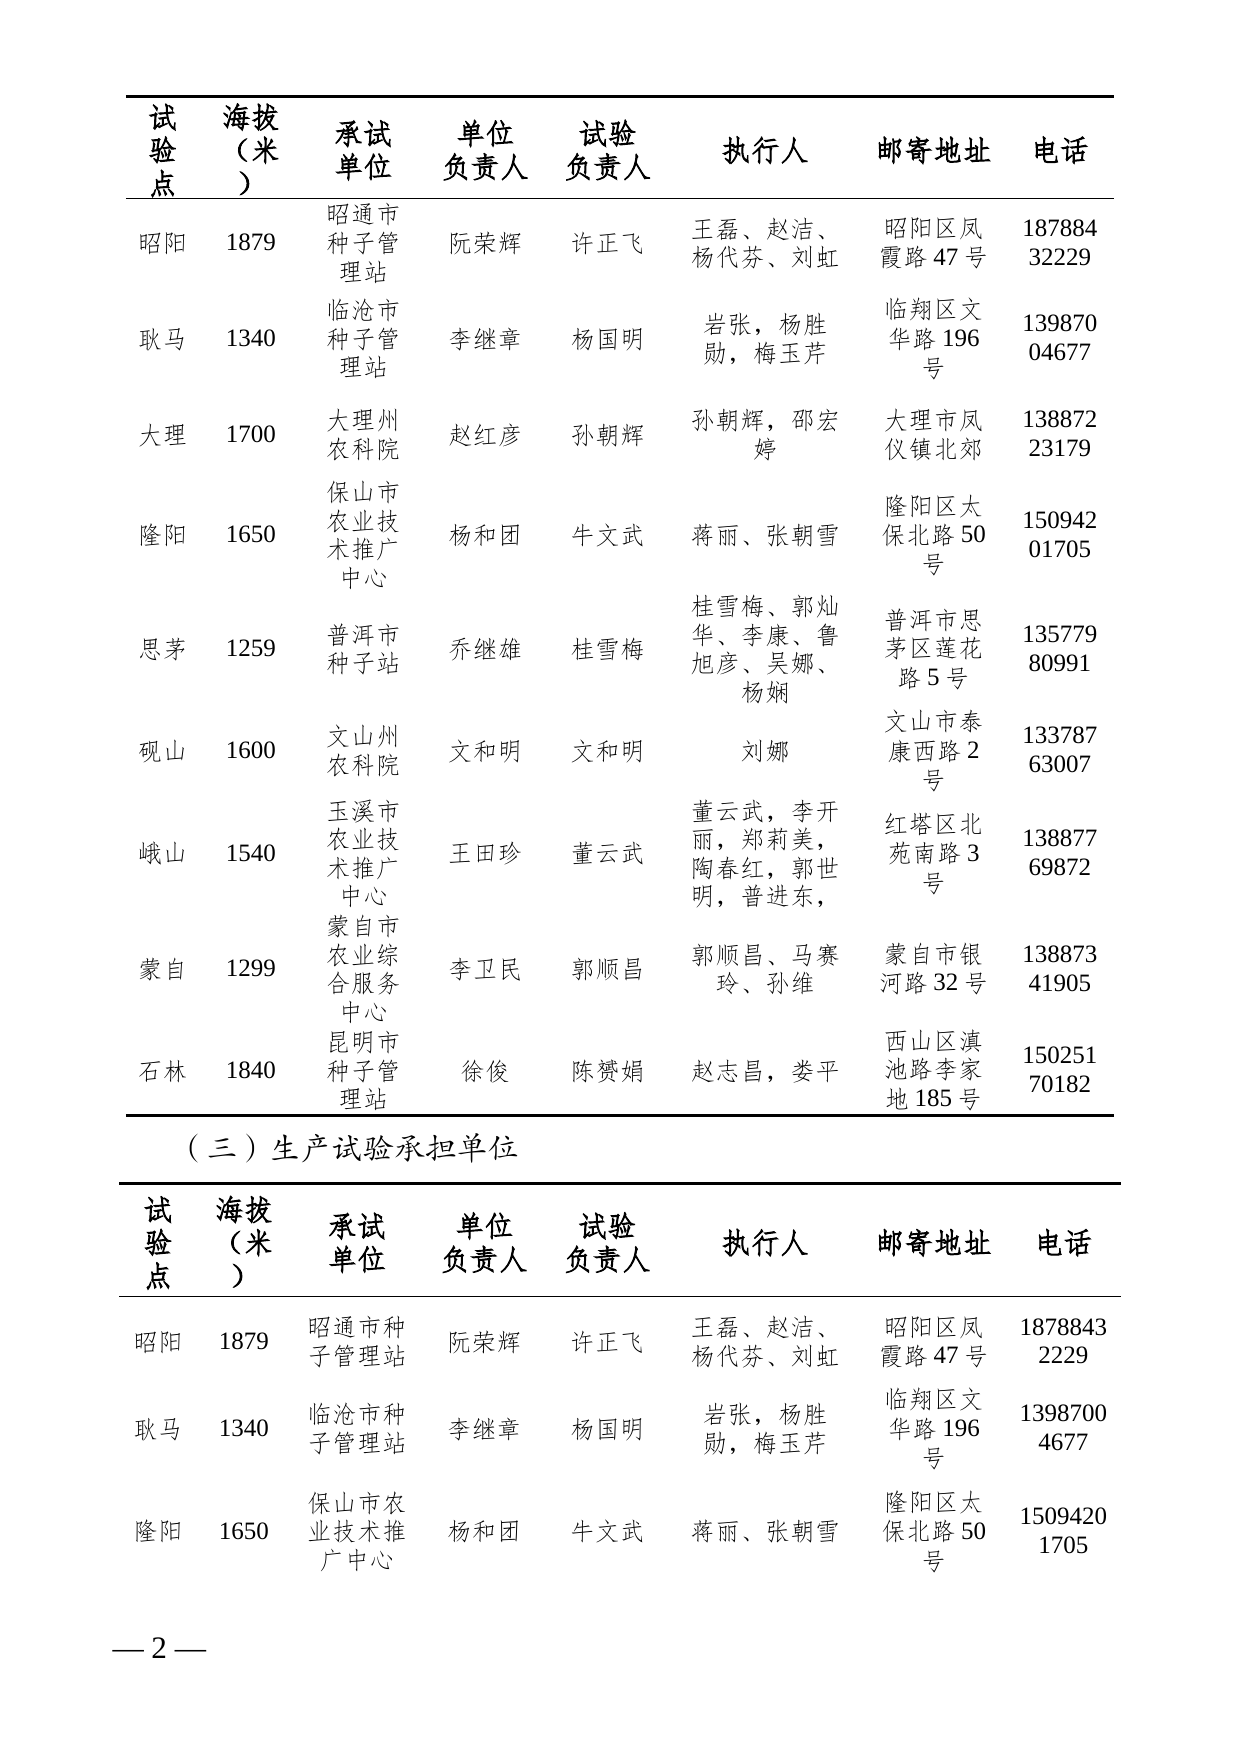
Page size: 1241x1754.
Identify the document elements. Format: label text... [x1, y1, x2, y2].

table_cell 昭阳 [119, 1297, 196, 1383]
table_cell 郭顺昌、马赛玲、孙维 [669, 911, 861, 1025]
table_cell 1879 [199, 199, 302, 284]
table_header 试验 负责人 [545, 1185, 668, 1296]
table_cell 15094201705 [1005, 1471, 1121, 1589]
table_cell 18788432229 [1005, 1297, 1121, 1383]
table_cell 昭阳 [126, 199, 199, 284]
table_cell 桂雪梅、郭灿华、李康、鲁旭彦、吴娜、杨娴 [669, 591, 861, 705]
table_cell 18788432229 [1005, 199, 1114, 284]
table_cell 西山区滇池路李家地185号 [861, 1025, 1005, 1114]
table_cell 普洱市种子站 [302, 591, 423, 705]
table_cell 13887223179 [1005, 390, 1114, 477]
table_cell 王田珍 [424, 794, 546, 911]
table_cell 许正飞 [546, 199, 668, 284]
table_cell 昭通市种子管理站 [291, 1297, 422, 1383]
table_header 试验点 [119, 1185, 196, 1296]
table_cell 王磊、赵洁、杨代芬、刘虹 [669, 199, 861, 284]
table_cell 蒙自市农业综合服务中心 [302, 911, 423, 1025]
table_cell 文山市泰康西路2号 [861, 705, 1005, 794]
table_cell 临沧市种子管理站 [302, 285, 423, 390]
table_cell 孙朝辉，邵宏婷 [669, 390, 861, 477]
table_header 海拔 （米） [199, 98, 302, 198]
table_cell 许正飞 [545, 1297, 668, 1383]
table_cell 杨国明 [546, 285, 668, 390]
table_cell 15094201705 [1005, 477, 1114, 591]
table_cell 李继章 [424, 285, 546, 390]
table_cell 1650 [199, 477, 302, 591]
table_cell 隆阳区太保北路50号 [861, 477, 1005, 591]
table_header 邮寄地址 [861, 98, 1005, 198]
table_cell 1340 [199, 285, 302, 390]
table_cell 石林 [126, 1025, 199, 1114]
table_cell 13887341905 [1005, 911, 1114, 1025]
table_cell 隆阳区太保北路50号 [861, 1471, 1005, 1589]
table_cell 大理市凤仪镇北郊 [861, 390, 1005, 477]
table_cell 蒋丽、张朝雪 [669, 477, 861, 591]
text （三）生产试验承担单位 [112, 1117, 1128, 1182]
table_header 试验点 [126, 98, 199, 198]
table_cell 岩张，杨胜勋，梅玉芹 [669, 1384, 861, 1471]
table_cell 陈赟娟 [546, 1025, 668, 1114]
table_header 执行人 [669, 98, 861, 198]
table_cell 桂雪梅 [546, 591, 668, 705]
table_cell 隆阳 [126, 477, 199, 591]
table_header 海拔（米） [196, 1185, 291, 1296]
table_cell 13987004677 [1005, 1384, 1121, 1471]
table_cell 阮荣辉 [422, 1297, 545, 1383]
table_cell 13887769872 [1005, 794, 1114, 911]
table_cell 文和明 [424, 705, 546, 794]
table_cell 1650 [196, 1471, 291, 1589]
table_cell 1299 [199, 911, 302, 1025]
table_cell 岩张，杨胜勋，梅玉芹 [669, 285, 861, 390]
table_cell 杨和团 [422, 1471, 545, 1589]
table_cell 红塔区北苑南路3号 [861, 794, 1005, 911]
table_cell 杨和团 [424, 477, 546, 591]
table_cell 赵志昌，娄平 [669, 1025, 861, 1114]
table_cell 1600 [199, 705, 302, 794]
table_cell 思茅 [126, 591, 199, 705]
table_header 执行人 [669, 1185, 861, 1296]
table_cell 文山州农科院 [302, 705, 423, 794]
table_cell 董云武，李开丽，郑莉美，陶春红，郭世明，普进东， [669, 794, 861, 911]
table_cell 峨山 [126, 794, 199, 911]
table_cell 王磊、赵洁、杨代芬、刘虹 [669, 1297, 861, 1383]
table_cell 玉溪市农业技术推广中心 [302, 794, 423, 911]
table_cell 昭通市种子管理站 [302, 199, 423, 284]
table_cell 牛文武 [545, 1471, 668, 1589]
table_cell 昭阳区凤霞路47号 [861, 199, 1005, 284]
table_cell 13378763007 [1005, 705, 1114, 794]
table_cell 1840 [199, 1025, 302, 1114]
table_cell 隆阳 [119, 1471, 196, 1589]
table_cell 耿马 [126, 285, 199, 390]
table_cell 1340 [196, 1384, 291, 1471]
table_cell 临翔区文华路196号 [861, 1384, 1005, 1471]
table_cell 1879 [196, 1297, 291, 1383]
table_header 单位 负责人 [422, 1185, 545, 1296]
table_cell 孙朝辉 [546, 390, 668, 477]
table_cell 大理州农科院 [302, 390, 423, 477]
table_cell 保山市农业技术推广中心 [302, 477, 423, 591]
table_cell 昆明市种子管理站 [302, 1025, 423, 1114]
table_cell 临沧市种子管理站 [291, 1384, 422, 1471]
table_cell 1540 [199, 794, 302, 911]
table_header 邮寄地址 [861, 1185, 1005, 1296]
table_cell 徐俊 [424, 1025, 546, 1114]
table_cell 赵红彦 [424, 390, 546, 477]
table_cell 1700 [199, 390, 302, 477]
table_cell 乔继雄 [424, 591, 546, 705]
table_cell 15025170182 [1005, 1025, 1114, 1114]
table_cell 阮荣辉 [424, 199, 546, 284]
table_cell 13577980991 [1005, 591, 1114, 705]
table_cell 李继章 [422, 1384, 545, 1471]
table_cell 牛文武 [546, 477, 668, 591]
table_header 承试 单位 [291, 1185, 422, 1296]
table_header 试验 负责人 [546, 98, 668, 198]
table_cell 耿马 [119, 1384, 196, 1471]
table_cell 董云武 [546, 794, 668, 911]
table_cell 大理 [126, 390, 199, 477]
table_header 电话 [1005, 98, 1114, 198]
table_cell 郭顺昌 [546, 911, 668, 1025]
table_header 承试 单位 [302, 98, 423, 198]
table_cell 蒋丽、张朝雪 [669, 1471, 861, 1589]
table_cell 普洱市思茅区莲花路5号 [861, 591, 1005, 705]
table_cell 13987004677 [1005, 285, 1114, 390]
table_cell 杨国明 [545, 1384, 668, 1471]
table_cell 砚山 [126, 705, 199, 794]
table_cell 李卫民 [424, 911, 546, 1025]
table_header 电话 [1005, 1185, 1121, 1296]
table_cell 蒙自 [126, 911, 199, 1025]
table_cell 蒙自市银河路32号 [861, 911, 1005, 1025]
table_header 单位 负责人 [424, 98, 546, 198]
table_cell 文和明 [546, 705, 668, 794]
table_cell 刘娜 [669, 705, 861, 794]
table_cell 昭阳区凤霞路47号 [861, 1297, 1005, 1383]
table_cell 临翔区文华路196号 [861, 285, 1005, 390]
table_cell 保山市农业技术推广中心 [291, 1471, 422, 1589]
table_cell 1259 [199, 591, 302, 705]
